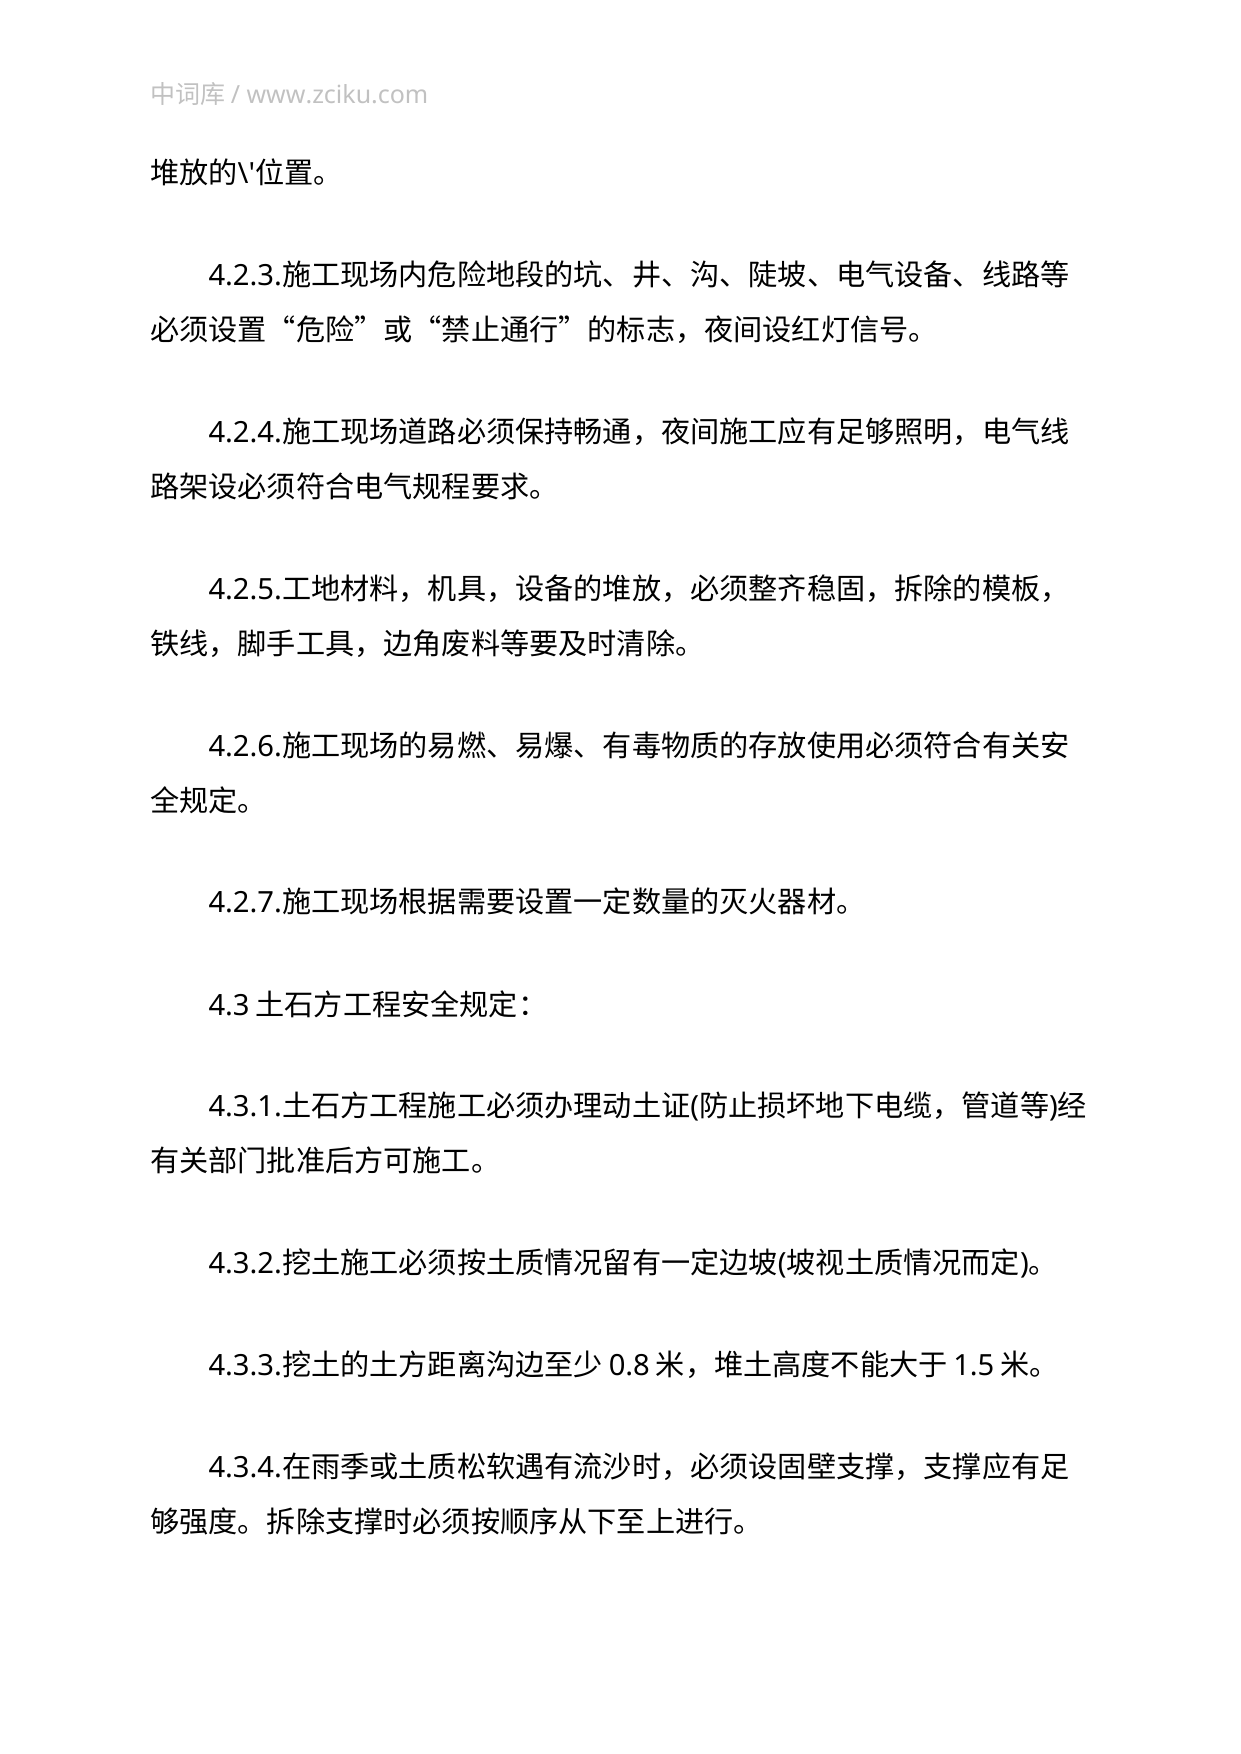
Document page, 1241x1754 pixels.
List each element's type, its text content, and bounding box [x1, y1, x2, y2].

text 4.2.5.工地材料，机具，设备的堆放，必须整齐稳固，拆除的模板，铁线，脚手工具，边角废料等要及时清除。 [150, 566, 1090, 663]
text 4.3.4.在雨季或土质松软遇有流沙时，必须设固壁支撑，支撑应有足够强度。拆除支撑时必须按顺序从下至上进行。 [150, 1444, 1090, 1541]
text 4.2.4.施工现场道路必须保持畅通，夜间施工应有足够照明，电气线路架设必须符合电气规程要求。 [150, 409, 1090, 506]
text 4.3.1.土石方工程施工必须办理动土证(防止损坏地下电缆，管道等)经有关部门批准后方可施工。 [150, 1083, 1090, 1180]
text 4.3土石方工程安全规定： [150, 981, 1090, 1023]
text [150, 150, 1090, 192]
text 4.3.3.挖土的土方距离沟边至少0.8米，堆土高度不能大于1.5米。 [150, 1342, 1090, 1384]
text 4.3.2.挖土施工必须按土质情况留有一定边坡(坡视土质情况而定)。 [150, 1240, 1090, 1282]
text 4.2.7.施工现场根据需要设置一定数量的灭火器材。 [150, 879, 1090, 921]
text 4.2.3.施工现场内危险地段的坑、井、沟、陡坡、电气设备、线路等必须设置“危险”或“禁止通行”的标志，夜间设红灯信号。 [150, 252, 1090, 349]
text 4.2.6.施工现场的易燃、易爆、有毒物质的存放使用必须符合有关安全规定。 [150, 722, 1090, 819]
